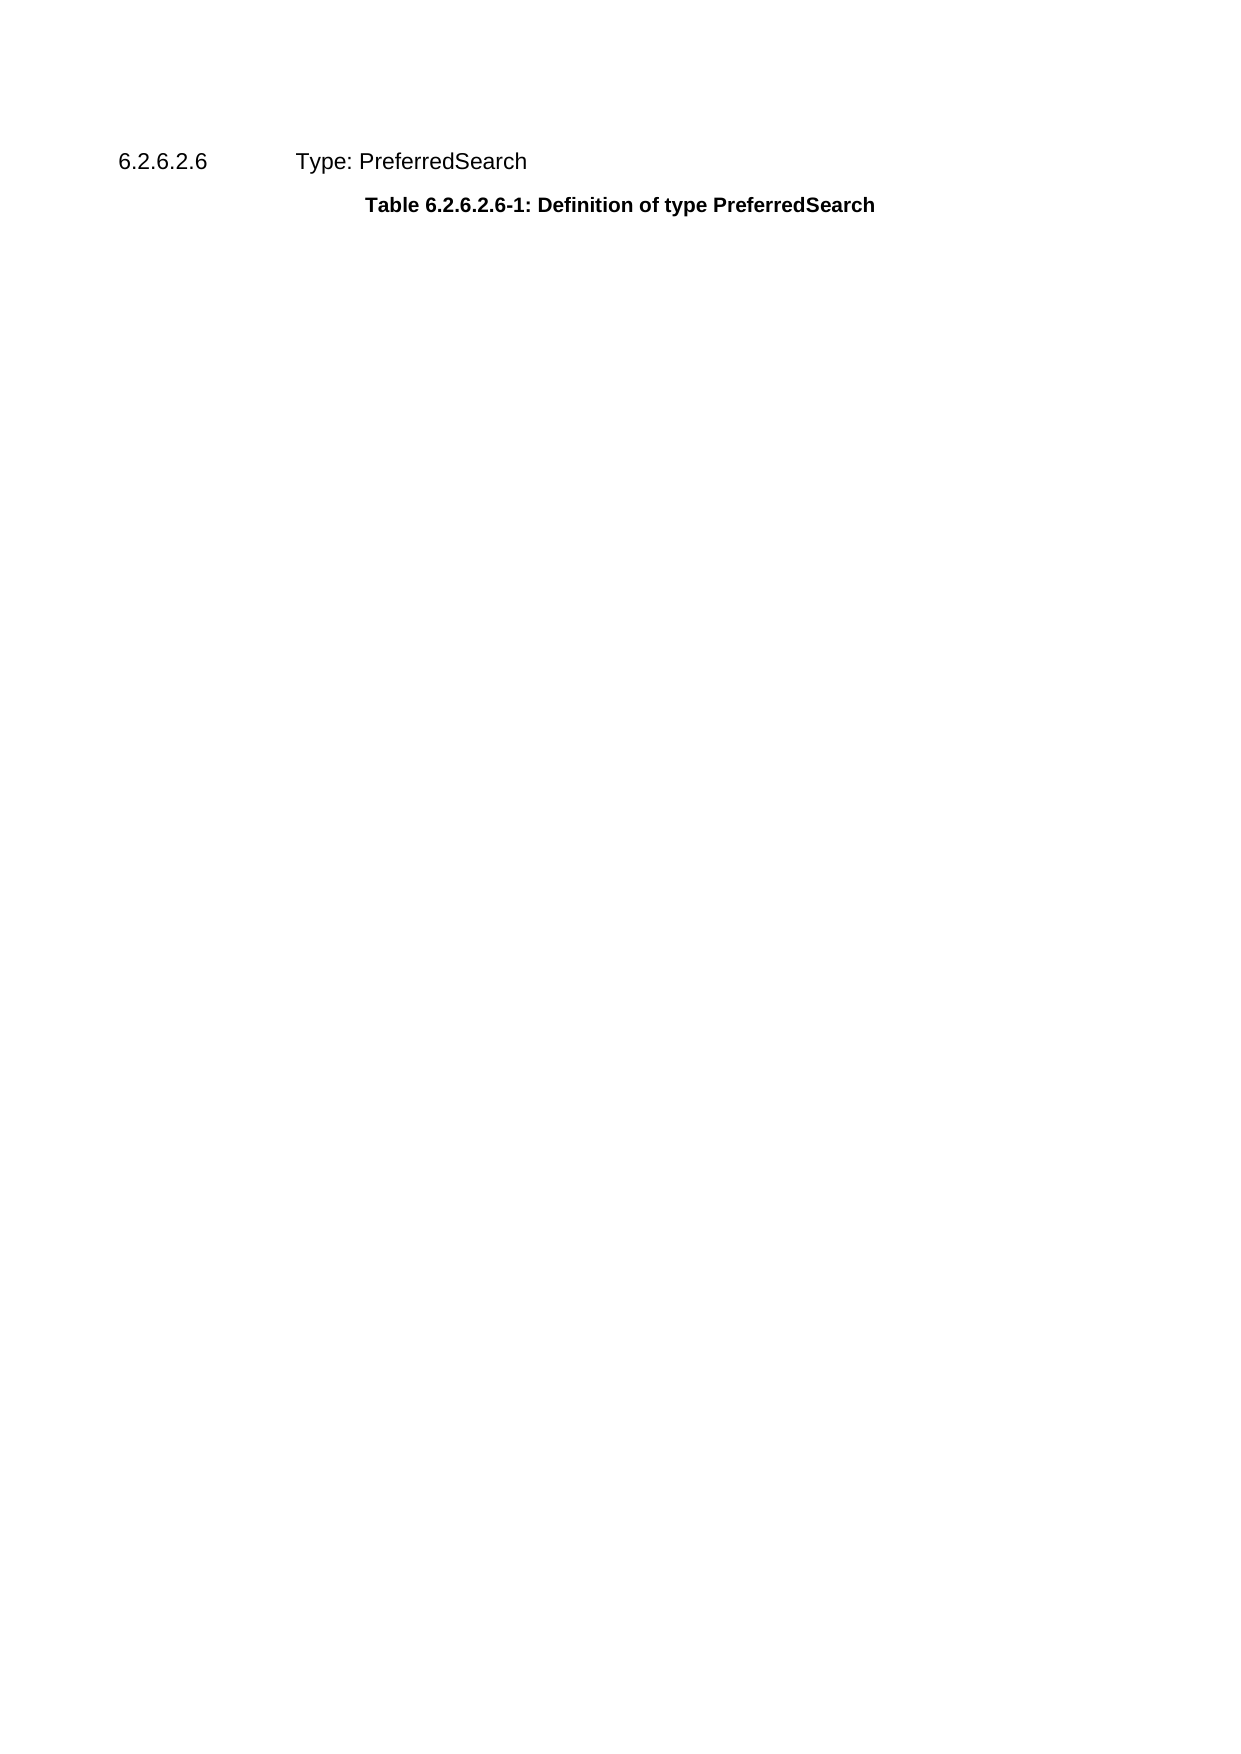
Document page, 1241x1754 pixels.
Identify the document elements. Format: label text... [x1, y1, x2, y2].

text Table 6.2.6.2.6-1: Definition of type PreferredSearch [118, 193, 1122, 217]
subtitle 6.2.6.2.6 Type: PreferredSearch [118, 148, 1122, 174]
